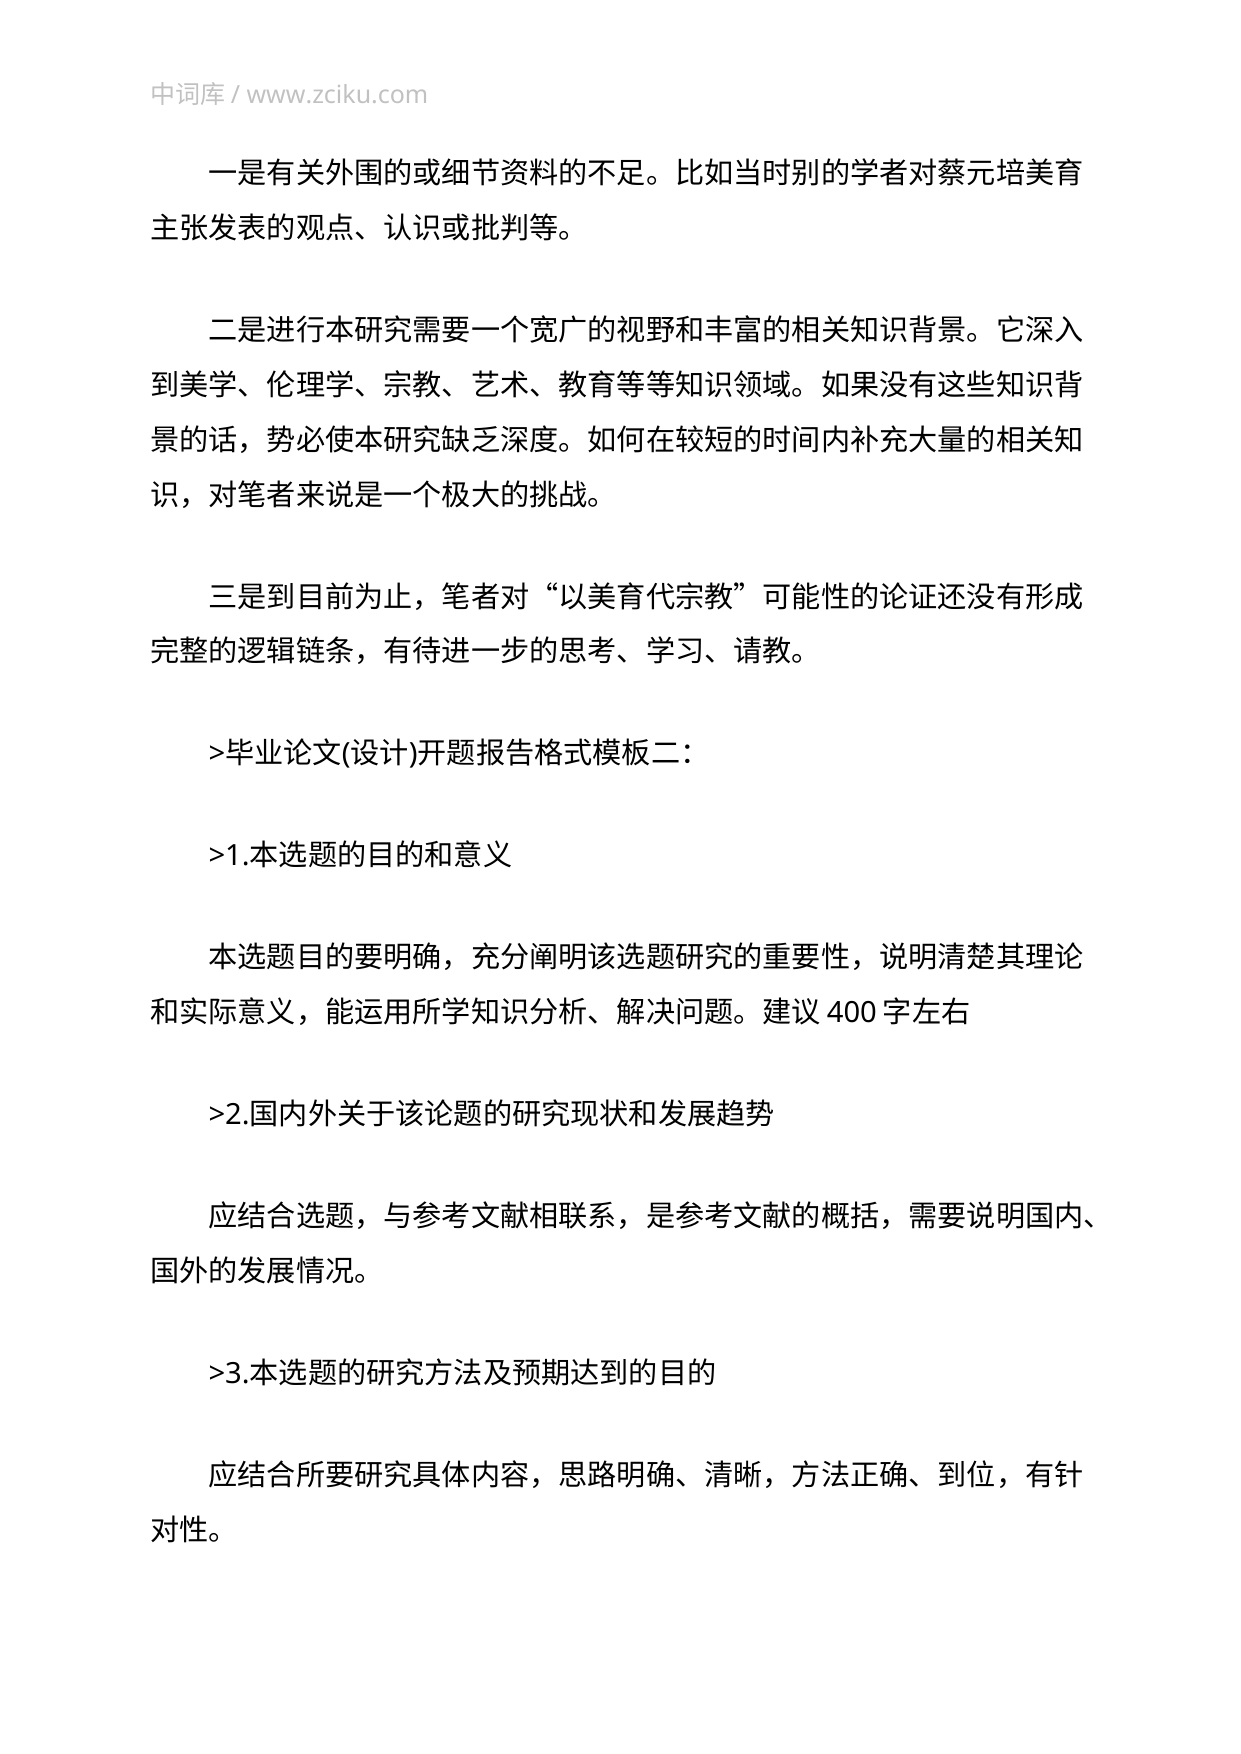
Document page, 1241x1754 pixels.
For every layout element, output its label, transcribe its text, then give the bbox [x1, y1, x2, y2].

text >1.本选题的目的和意义 [150, 832, 1090, 874]
text 三是到目前为止，笔者对“以美育代宗教”可能性的论证还没有形成完整的逻辑链条，有待进一步的思考、学习、请教。 [150, 573, 1090, 670]
text >3.本选题的研究方法及预期达到的目的 [150, 1349, 1090, 1392]
text 应结合所要研究具体内容，思路明确、清晰，方法正确、到位，有针对性。 [150, 1451, 1090, 1548]
text 本选题目的要明确，充分阐明该选题研究的重要性，说明清楚其理论和实际意义，能运用所学知识分析、解决问题。建议400字左右 [150, 934, 1090, 1031]
text 二是进行本研究需要一个宽广的视野和丰富的相关知识背景。它深入到美学、伦理学、宗教、艺术、教育等等知识领域。如果没有这些知识背景的话，势必使本研究缺乏深度。如何在较短的时间内补充大量的相关知识，对笔者来说是一个极大的挑战。 [150, 307, 1090, 514]
text 应结合选题，与参考文献相联系，是参考文献的概括，需要说明国内、国外的发展情况。 [150, 1193, 1090, 1290]
text 一是有关外围的或细节资料的不足。比如当时别的学者对蔡元培美育主张发表的观点、认识或批判等。 [150, 150, 1090, 247]
text >毕业论文(设计)开题报告格式模板二： [150, 730, 1090, 772]
text >2.国内外关于该论题的研究现状和发展趋势 [150, 1091, 1090, 1133]
